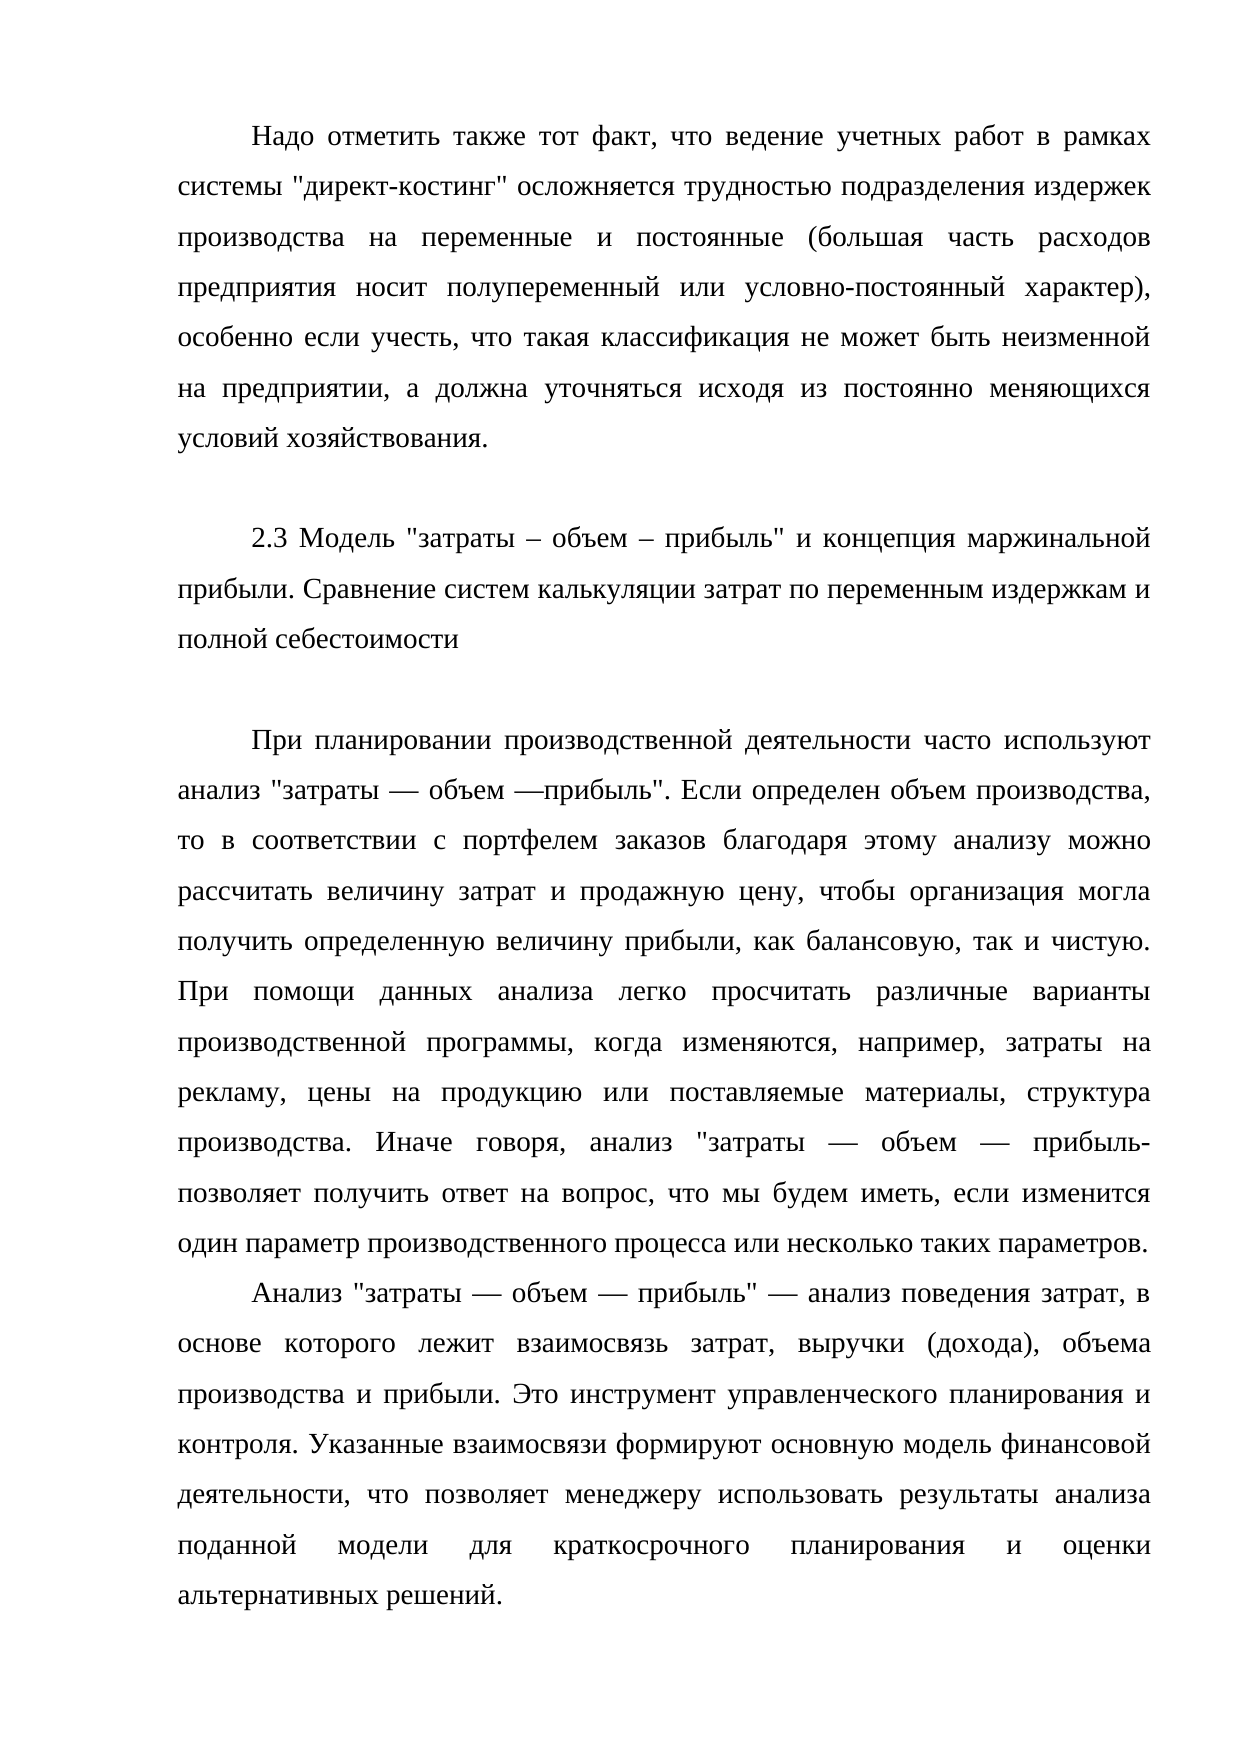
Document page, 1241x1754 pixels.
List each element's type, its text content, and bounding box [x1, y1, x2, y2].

subtitle 2.3 Модель "затраты – объем – прибыль" и концепция маржинальной прибыли. Сравнение систем калькуляции затрат по переменным издержкам и полной себестоимости [177, 521, 1152, 655]
text Анализ "затраты — объем — прибыль" — анализ поведения затрат, в основе которого лежит взаимосвязь затрат, выручки (дохода), объема производства и прибыли. Это инструмент управленческого планирования и контроля. Указанные взаимосвязи формируют основную модель финансовой деятельности, что позволяет менеджеру использовать результаты анализа поданной модели для краткосрочного планирования и оценки альтернативных решений. [177, 1275, 1152, 1611]
text Надо отметить также тот факт, что ведение учетных работ в рамках системы "директ-костинг" осложняется трудностью подразделения издержек производства на переменные и постоянные (большая часть расходов предприятия носит полупеременный или условно-постоянный характер), особенно если учесть, что такая классификация не может быть неизменной на предприятии, а должна уточняться исходя из постоянно меняющихся условий хозяйствования. [177, 118, 1152, 453]
text При планировании производственной деятельности часто используют анализ "затраты — объем —прибыль". Если определен объем производства, то в соответствии с портфелем заказов благодаря этому анализу можно рассчитать величину затрат и продажную цену, чтобы организация могла получить определенную величину прибыли, как балансовую, так и чистую. При помощи данных анализа легко просчитать различные варианты производственной программы, когда изменяются, например, затраты на рекламу, цены на продукцию или поставляемые материалы, структура производства. Иначе говоря, анализ "затраты — объем — прибыль- позволяет получить ответ на вопрос, что мы будем иметь, если изменится один параметр производственного процесса или несколько таких параметров. [177, 722, 1152, 1258]
